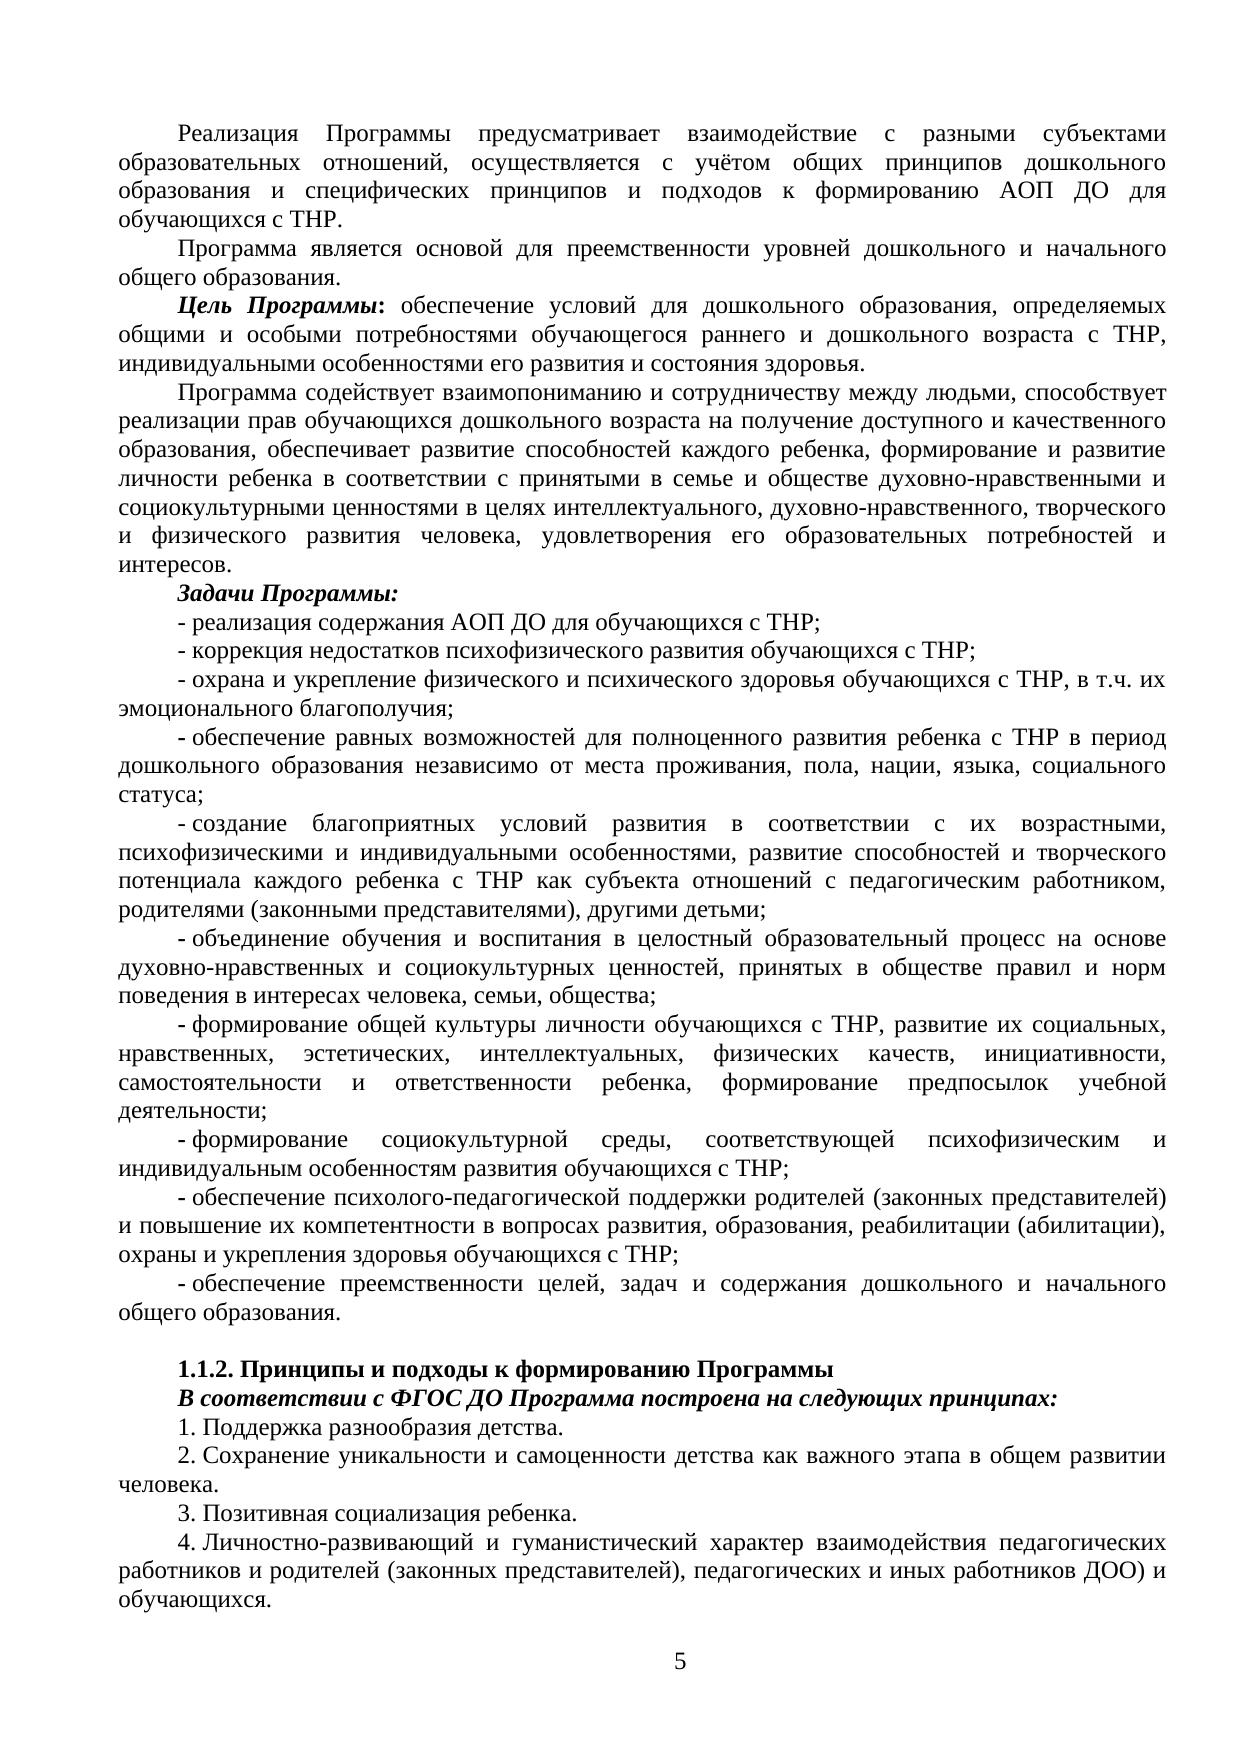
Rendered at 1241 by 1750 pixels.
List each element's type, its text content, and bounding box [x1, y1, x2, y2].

text - охрана и укрепление физического и психического здоровья обучающихся с ТНР, в т.ч. их эмоционального благополучия; [118, 664, 1167, 722]
text 3. Позитивная социализация ребенка. [118, 1498, 1167, 1527]
text 1. Поддержка разнообразия детства. [118, 1412, 1167, 1441]
text Программа является основой для преемственности уровней дошкольного и начального общего образования. [118, 233, 1167, 291]
text - формирование общей культуры личности обучающихся с ТНР, развитие их социальных, нравственных, эстетических, интеллектуальных, физических качеств, инициативности, самостоятельности и ответственности ребенка, формирование предпосылок учебной деятельности; [118, 1009, 1167, 1124]
text - обеспечение психолого-педагогической поддержки родителей (законных представителей) и повышение их компетентности в вопросах развития, образования, реабилитации (абилитации), охраны и укрепления здоровья обучающихся с ТНР; [118, 1182, 1167, 1268]
text 2. Сохранение уникальности и самоценности детства как важного этапа в общем развитии человека. [118, 1441, 1167, 1498]
text В соответствии с ФГОС ДО Программа построена на следующих принципах: [118, 1383, 1167, 1412]
text - создание благоприятных условий развития в соответствии с их возрастными, психофизическими и индивидуальными особенностями, развитие способностей и творческого потенциала каждого ребенка с ТНР как субъекта отношений с педагогическим работником, родителями (законными представителями), другими детьми; [118, 808, 1167, 923]
text - формирование социокультурной среды, соответствующей психофизическим и индивидуальным особенностям развития обучающихся с ТНР; [118, 1124, 1167, 1182]
text - реализация содержания АОП ДО для обучающихся с ТНР; [118, 607, 1167, 636]
text - объединение обучения и воспитания в целостный образовательный процесс на основе духовно-нравственных и социокультурных ценностей, принятых в обществе правил и норм поведения в интересах человека, семьи, общества; [118, 923, 1167, 1009]
text - обеспечение преемственности целей, задач и содержания дошкольного и начального общего образования. [118, 1268, 1167, 1326]
text 4. Личностно-развивающий и гуманистический характер взаимодействия педагогических работников и родителей (законных представителей), педагогических и иных работников ДОО) и обучающихся. [118, 1527, 1167, 1613]
text 1.1.2. Принципы и подходы к формированию Программы [118, 1354, 1167, 1383]
text - обеспечение равных возможностей для полноценного развития ребенка с ТНР в период дошкольного образования независимо от места проживания, пола, нации, языка, социального статуса; [118, 722, 1167, 808]
text Программа содействует взаимопониманию и сотрудничеству между людьми, способствует реализации прав обучающихся дошкольного возраста на получение доступного и качественного образования, обеспечивает развитие способностей каждого ребенка, формирование и развитие личности ребенка в соответствии с принятыми в семье и обществе духовно-нравственными и социокультурными ценностями в целях интеллектуального, духовно-нравственного, творческого и физического развития человека, удовлетворения его образовательных потребностей и интересов. [118, 377, 1167, 578]
text Реализация Программы предусматривает взаимодействие с разными субъектами образовательных отношений, осуществляется с учётом общих принципов дошкольного образования и специфических принципов и подходов к формированию АОП ДО для обучающихся с ТНР. [118, 118, 1167, 233]
text Задачи Программы: [118, 578, 1167, 607]
text - коррекция недостатков психофизического развития обучающихся с ТНР; [118, 636, 1167, 664]
text Цель Программы: обеспечение условий для дошкольного образования, определяемых общими и особыми потребностями обучающегося раннего и дошкольного возраста с ТНР, индивидуальными особенностями его развития и состояния здоровья. [118, 291, 1167, 377]
